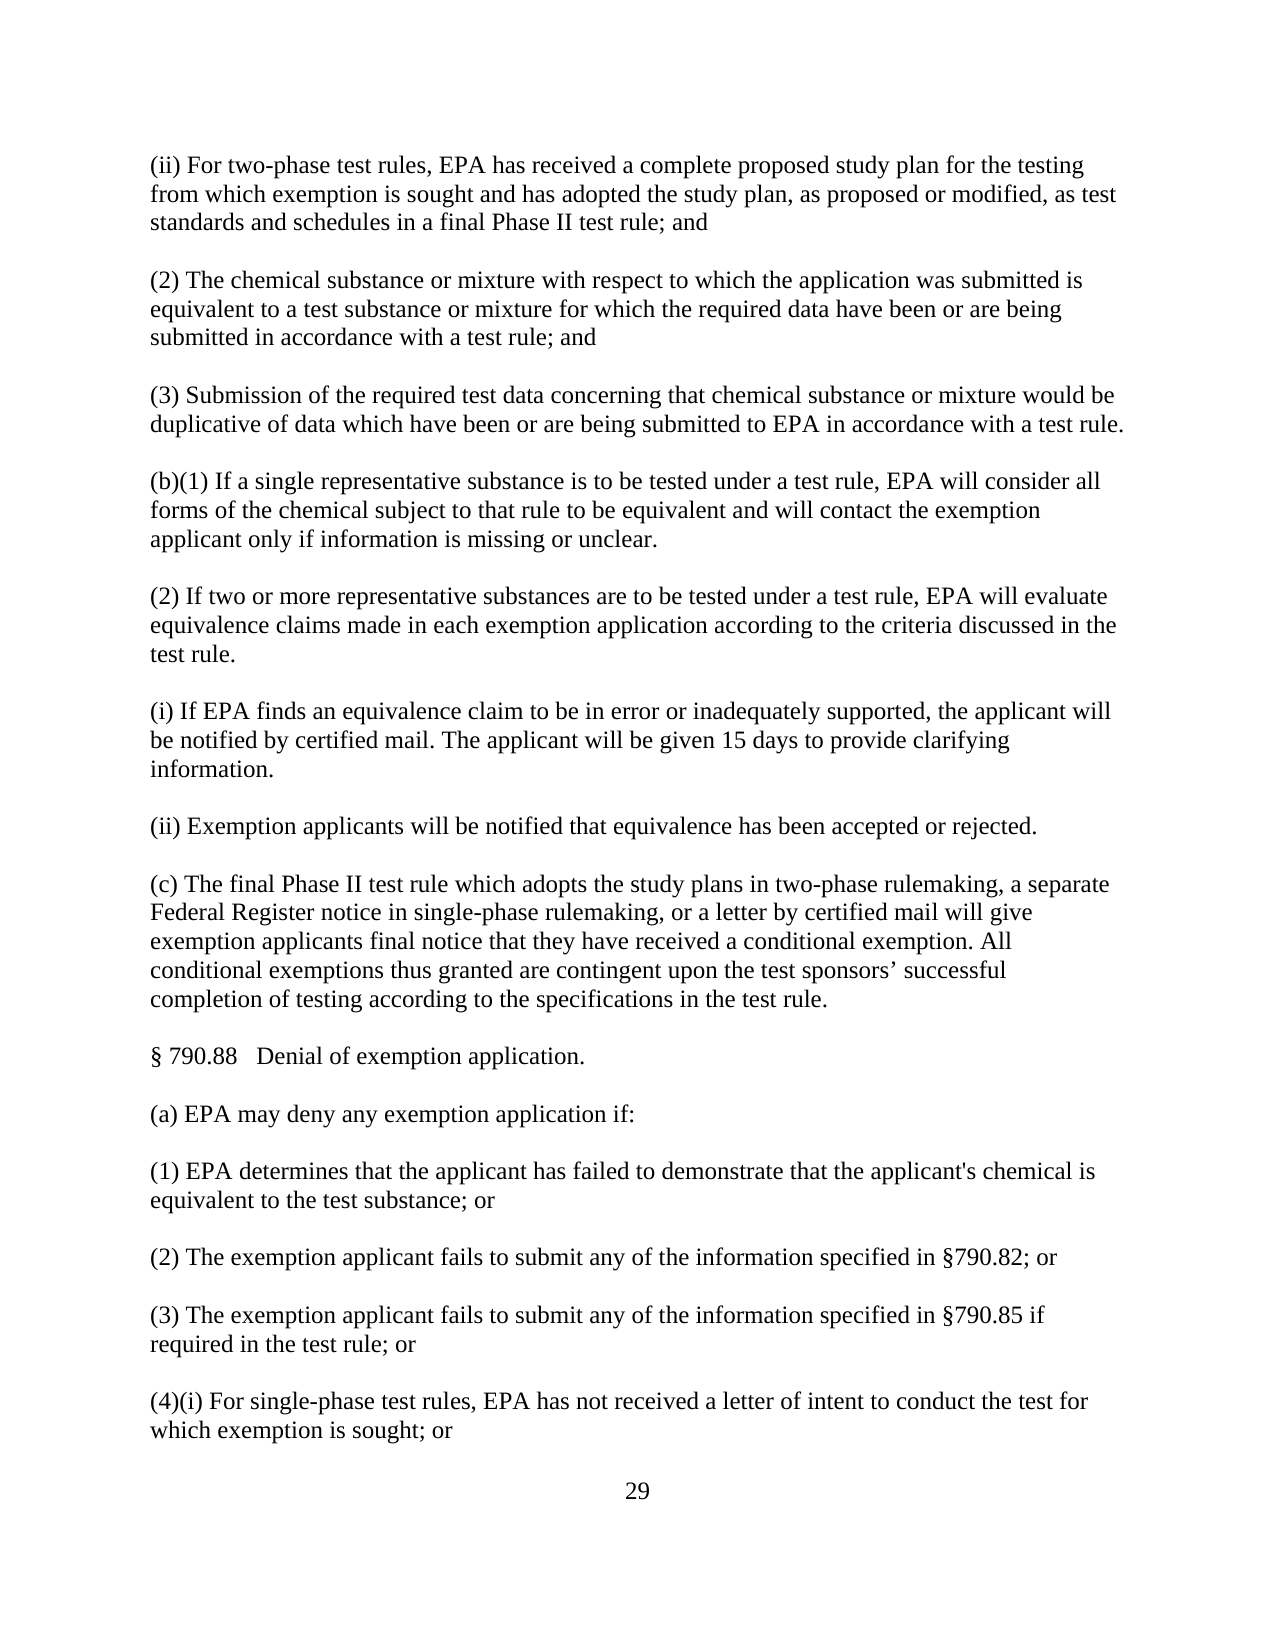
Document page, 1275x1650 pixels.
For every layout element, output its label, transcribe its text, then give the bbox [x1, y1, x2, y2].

text (2) The chemical substance or mixture with respect to which the application was submitted is equivalent to a test substance or mixture for which the required data have been or are being submitted in accordance with a test rule; and [150, 265, 1125, 351]
text (c) The final Phase II test rule which adopts the study plans in two-phase rulemaking, a separate Federal Register notice in single-phase rulemaking, or a letter by certified mail will give exemption applicants final notice that they have received a conditional exemption. All conditional exemptions thus granted are contingent upon the test sponsors’ successful completion of testing according to the specifications in the test rule. [150, 869, 1125, 1012]
text (a) EPA may deny any exemption application if: [150, 1099, 1125, 1127]
text (ii) For two-phase test rules, EPA has received a complete proposed study plan for the testing from which exemption is sought and has adopted the study plan, as proposed or modified, as test standards and schedules in a final Phase II test rule; and [150, 150, 1125, 236]
text (3) The exemption applicant fails to submit any of the information specified in §790.85 if required in the test rule; or [150, 1300, 1125, 1357]
text § 790.88 Denial of exemption application. [150, 1041, 1125, 1070]
text (2) The exemption applicant fails to submit any of the information specified in §790.82; or [150, 1242, 1125, 1271]
text (2) If two or more representative substances are to be tested under a test rule, EPA will evaluate equivalence claims made in each exemption application according to the criteria discussed in the test rule. [150, 581, 1125, 667]
text (1) EPA determines that the applicant has failed to demonstrate that the applicant's chemical is equivalent to the test substance; or [150, 1156, 1125, 1214]
text (4)(i) For single-phase test rules, EPA has not received a letter of intent to conduct the test for which exemption is sought; or [150, 1386, 1125, 1444]
text (3) Submission of the required test data concerning that chemical substance or mixture would be duplicative of data which have been or are being submitted to EPA in accordance with a test rule. [150, 380, 1125, 437]
text (ii) Exemption applicants will be notified that equivalence has been accepted or rejected. [150, 811, 1125, 840]
text (i) If EPA finds an equivalence claim to be in error or inadequately supported, the applicant will be notified by certified mail. The applicant will be given 15 days to provide clarifying information. [150, 696, 1125, 782]
text (b)(1) If a single representative substance is to be tested under a test rule, EPA will consider all forms of the chemical subject to that rule to be equivalent and will contact the exemption applicant only if information is missing or unclear. [150, 466, 1125, 552]
